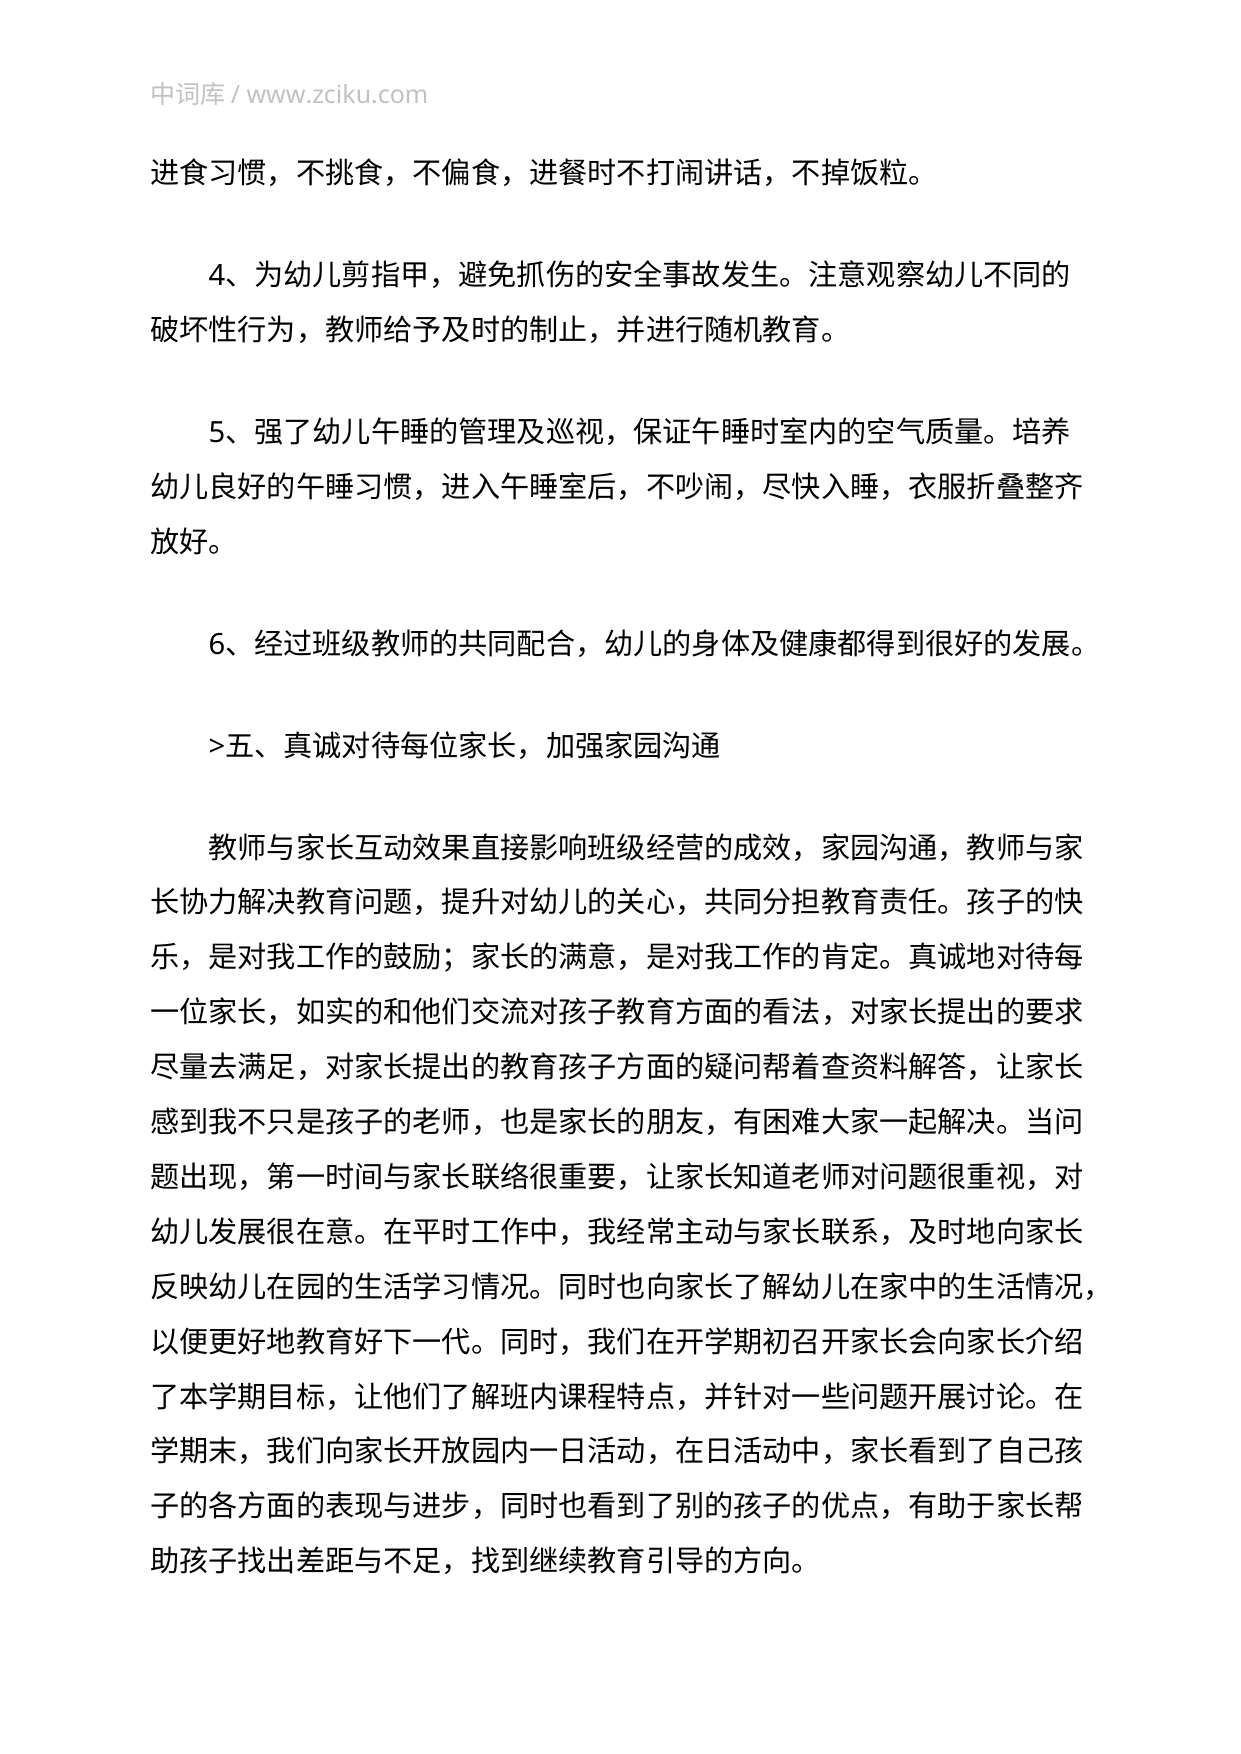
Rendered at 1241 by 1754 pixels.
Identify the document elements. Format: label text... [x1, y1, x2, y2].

text 5、强了幼儿午睡的管理及巡视，保证午睡时室内的空气质量。培养幼儿良好的午睡习惯，进入午睡室后，不吵闹，尽快入睡，衣服折叠整齐放好。 [150, 408, 1090, 561]
text 6、经过班级教师的共同配合，幼儿的身体及健康都得到很好的发展。 [150, 620, 1090, 663]
text >五、真诚对待每位家长，加强家园沟通 [150, 722, 1090, 764]
text 教师与家长互动效果直接影响班级经营的成效，家园沟通，教师与家长协力解决教育问题，提升对幼儿的关心，共同分担教育责任。孩子的快乐，是对我工作的鼓励；家长的满意，是对我工作的肯定。真诚地对待每一位家长，如实的和他们交流对孩子教育方面的看法，对家长提出的要求尽量去满足，对家长提出的教育孩子方面的疑问帮着查资料解答，让家长感到我不只是孩子的老师，也是家长的朋友，有困难大家一起解决。当问题出现，第一时间与家长联络很重要，让家长知道老师对问题很重视，对幼儿发展很在意。在平时工作中，我经常主动与家长联系，及时地向家长反映幼儿在园的生活学习情况。同时也向家长了解幼儿在家中的生活情况，以便更好地教育好下一代。同时，我们在开学期初召开家长会向家长介绍了本学期目标，让他们了解班内课程特点，并针对一些问题开展讨论。在学期末，我们向家长开放园内一日活动，在日活动中，家长看到了自己孩子的各方面的表现与进步，同时也看到了别的孩子的优点，有助于家长帮助孩子找出差距与不足，找到继续教育引导的方向。 [150, 824, 1090, 1580]
text 4、为幼儿剪指甲，避免抓伤的安全事故发生。注意观察幼儿不同的破坏性行为，教师给予及时的制止，并进行随机教育。 [150, 252, 1090, 349]
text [150, 150, 1090, 192]
